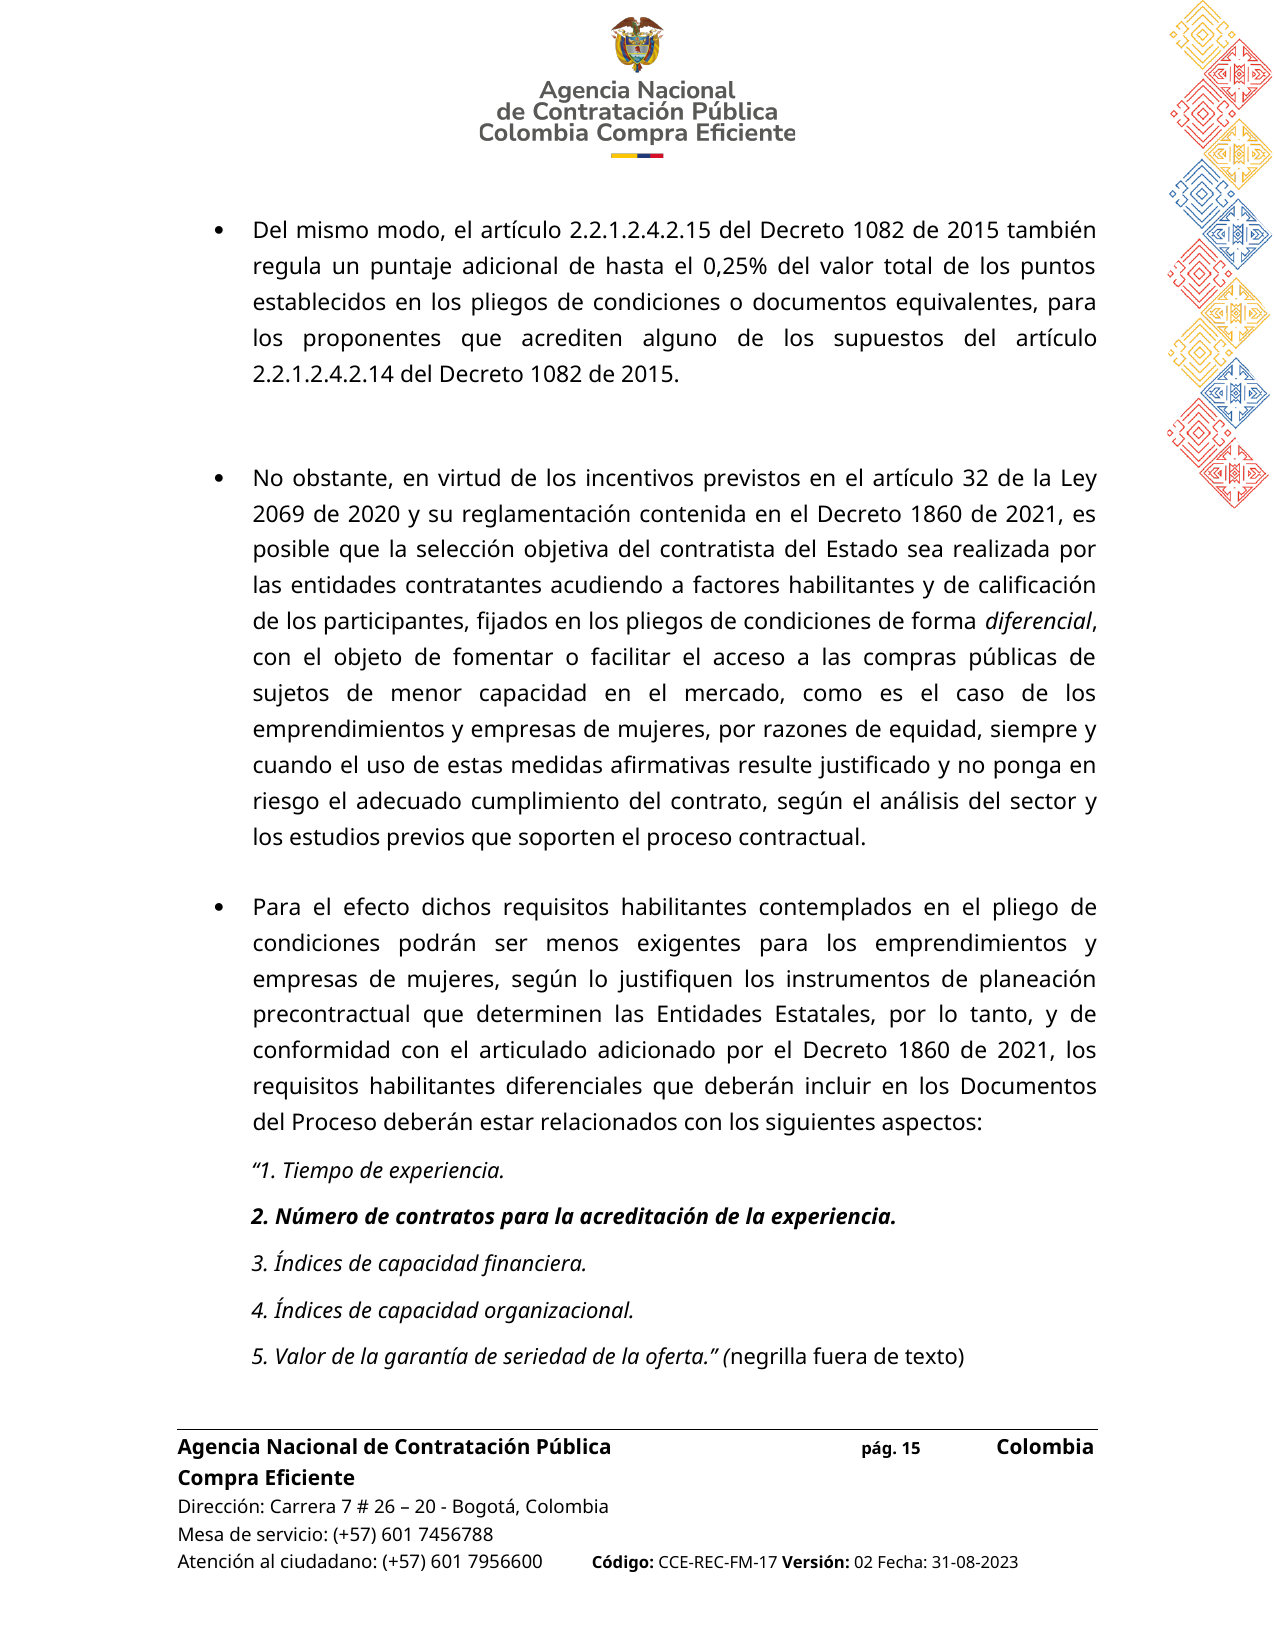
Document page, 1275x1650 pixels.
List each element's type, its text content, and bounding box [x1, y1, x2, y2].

picture [1165, 0, 1272, 506]
list Del mismo modo, el artículo 2.2.1.2.4.2.15 del Decreto 1082 de 2015 también regula un puntaje adicional de hasta el 0,25% del valor total de los puntos establecidos en los pliegos de condiciones o documentos equivalentes, para los proponentes que acrediten alguno de los supuestos del artículo 2.2.1.2.4.2.14 del Decreto 1082 de 2015. [215, 214, 1098, 389]
text 3. Índices de capacidad financiera. [177, 1248, 1098, 1278]
text 4. Índices de capacidad organizacional. [177, 1295, 1098, 1324]
text 5. Valor de la garantía de seriedad de la oferta.” (negrilla fuera de texto) [177, 1341, 1098, 1371]
picture [479, 17, 796, 158]
text 2. Número de contratos para la acreditación de la experiencia. [177, 1201, 1098, 1231]
list No obstante, en virtud de los incentivos previstos en el artículo 32 de la Ley 2069 de 2020 y su reglamentación contenida en el Decreto 1860 de 2021, es posible que la selección objetiva del contratista del Estado sea realizada por las entidades contratantes acudiendo a factores habilitantes y de calificación de los participantes, fijados en los pliegos de condiciones de forma diferencial, con el objeto de fomentar o facilitar el acceso a las compras públicas de sujetos de menor capacidad en el mercado, como es el caso de los emprendimientos y empresas de mujeres, por razones de equidad, siempre y cuando el uso de estas medidas afirmativas resulte justificado y no ponga en riesgo el adecuado cumplimiento del contrato, según el análisis del sector y los estudios previos que soporten el proceso contractual. [215, 462, 1098, 852]
text “1. Tiempo de experiencia. [177, 1155, 1098, 1184]
list Para el efecto dichos requisitos habilitantes contemplados en el pliego de condiciones podrán ser menos exigentes para los emprendimientos y empresas de mujeres, según lo justifiquen los instrumentos de planeación precontractual que determinen las Entidades Estatales, por lo tanto, y de conformidad con el articulado adicionado por el Decreto 1860 de 2021, los requisitos habilitantes diferenciales que deberán incluir en los Documentos del Proceso deberán estar relacionados con los siguientes aspectos: [215, 891, 1098, 1137]
